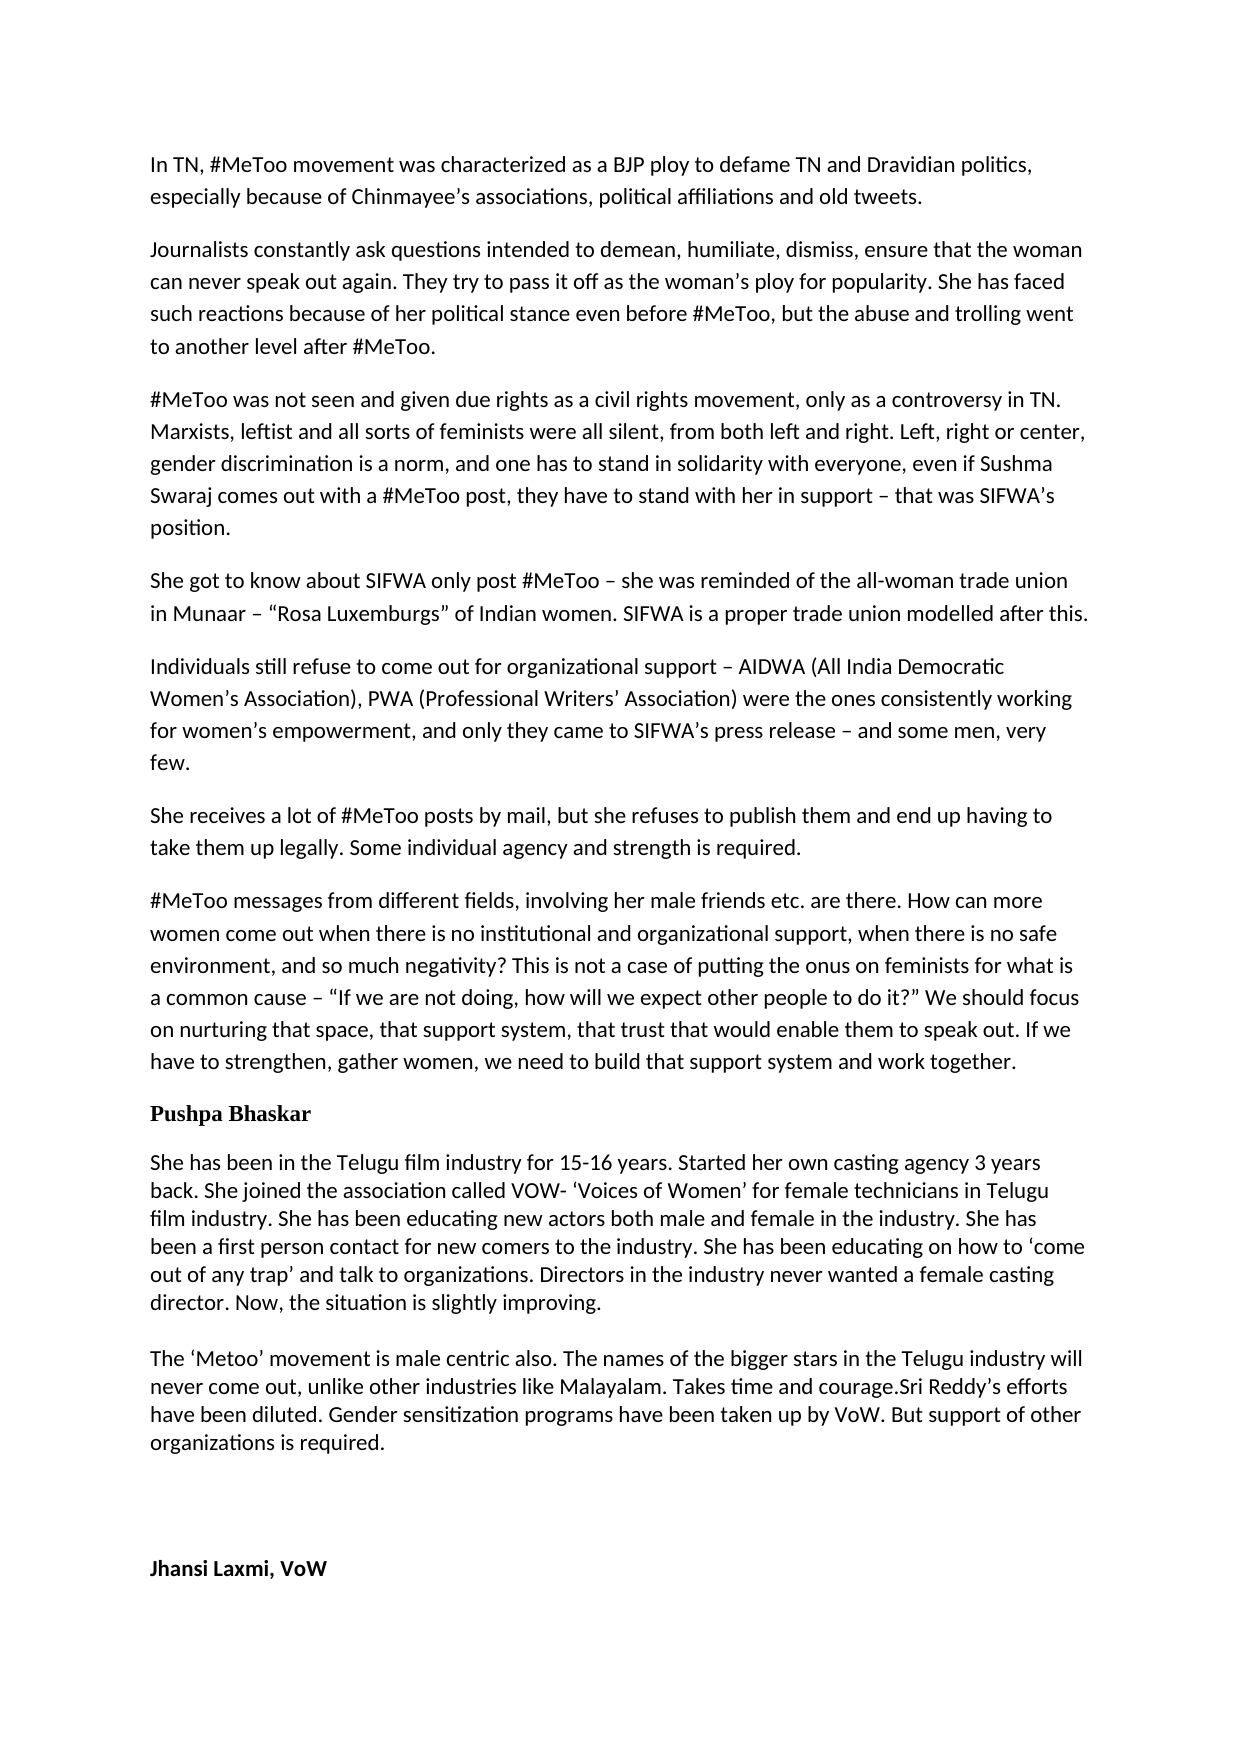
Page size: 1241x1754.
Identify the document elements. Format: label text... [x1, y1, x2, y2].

text She has been in the Telugu film industry for 15-16 years. Started her own casting agency 3 years back. She joined the association called VOW- ‘Voices of Women’ for female technicians in Telugu film industry. She has been educating new actors both male and female in the industry. She has been a first person contact for new comers to the industry. She has been educating on how to ‘come out of any trap’ and talk to organizations. Directors in the industry never wanted a female casting director. Now, the situation is slightly improving. [150, 1148, 1090, 1316]
text She receives a lot of #MeToo posts by mail, but she refuses to publish them and end up having to take them up legally. Some individual agency and strength is required. [150, 801, 1090, 862]
text Journalists constantly ask questions intended to demean, humiliate, dismiss, ensure that the woman can never speak out again. They try to pass it off as the woman’s ploy for popularity. She has faced such reactions because of her political stance even before #MeToo, but the abuse and trolling went to another level after #MeToo. [150, 235, 1090, 360]
text #MeToo was not seen and given due rights as a civil rights movement, only as a controversy in TN. Marxists, leftist and all sorts of feminists were all silent, from both left and right. Left, right or center, gender discrimination is a norm, and one has to stand in solidarity with everyone, even if Sushma Swaraj comes out with a #MeToo post, they have to stand with her in support – that was SIFWA’s position. [150, 385, 1090, 542]
text Individuals still refuse to come out for organizational support – AIDWA (All India Democratic Women’s Association), PWA (Professional Writers’ Association) were the ones consistently working for women’s empowerment, and only they came to SIFWA’s press release – and some men, very few. [150, 652, 1090, 776]
text Pushpa Bhaskar [150, 1101, 1090, 1127]
text She got to know about SIFWA only post #MeToo – she was reminded of the all-woman trade union in Munaar – “Rosa Luxemburgs” of Indian women. SIFWA is a proper trade union modelled after this. [150, 567, 1090, 627]
text #MeToo messages from different fields, involving her male friends etc. are there. How can more women come out when there is no institutional and organizational support, when there is no safe environment, and so much negativity? This is not a case of putting the onus on feminists for what is a common cause – “If we are not doing, how will we expect other people to do it?” We should focus on nurturing that space, that support system, that trust that would enable them to speak out. If we have to strengthen, gather women, we need to build that support system and work together. [150, 887, 1090, 1076]
text In TN, #MeToo movement was characterized as a BJP ploy to defame TN and Dravidian politics, especially because of Chinmayee’s associations, political affiliations and old tweets. [150, 150, 1090, 210]
text The ‘Metoo’ movement is male centric also. The names of the bigger stars in the Telugu industry will never come out, unlike other industries like Malayalam. Takes time and courage.Sri Reddy’s efforts have been diluted. Gender sensitization programs have been taken up by VoW. But support of other organizations is required. [150, 1344, 1090, 1456]
text Jhansi Laxmi, VoW [150, 1554, 1090, 1582]
